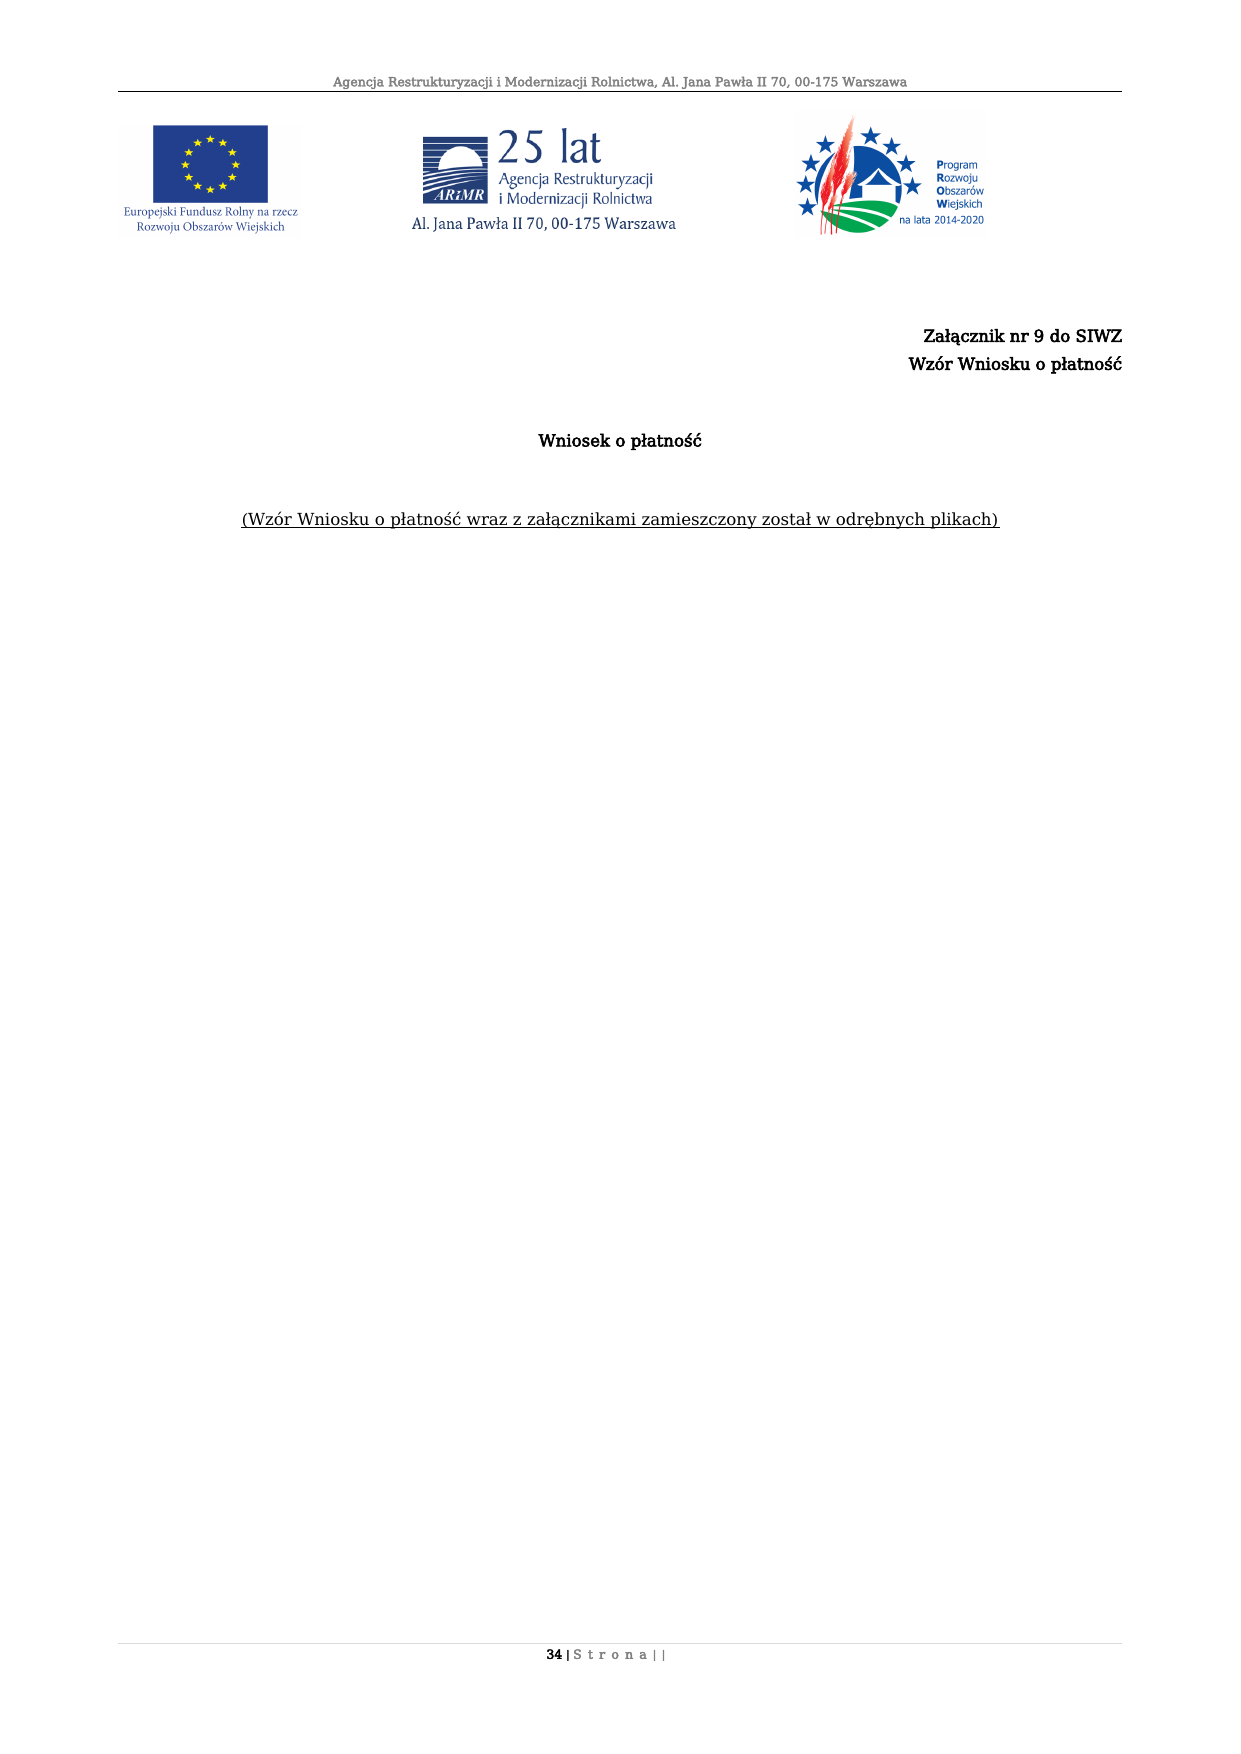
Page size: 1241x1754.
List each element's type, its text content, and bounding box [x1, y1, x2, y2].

text Wniosek o płatność [118, 430, 1122, 450]
text Wzór Wniosku o płatność [118, 353, 1122, 373]
picture [404, 120, 686, 238]
text Załącznik nr 9 do SIWZ [118, 325, 1122, 345]
text (Wzór Wniosku o płatność wraz z załącznikami zamieszczony został w odrębnych plikach) [118, 509, 1122, 529]
